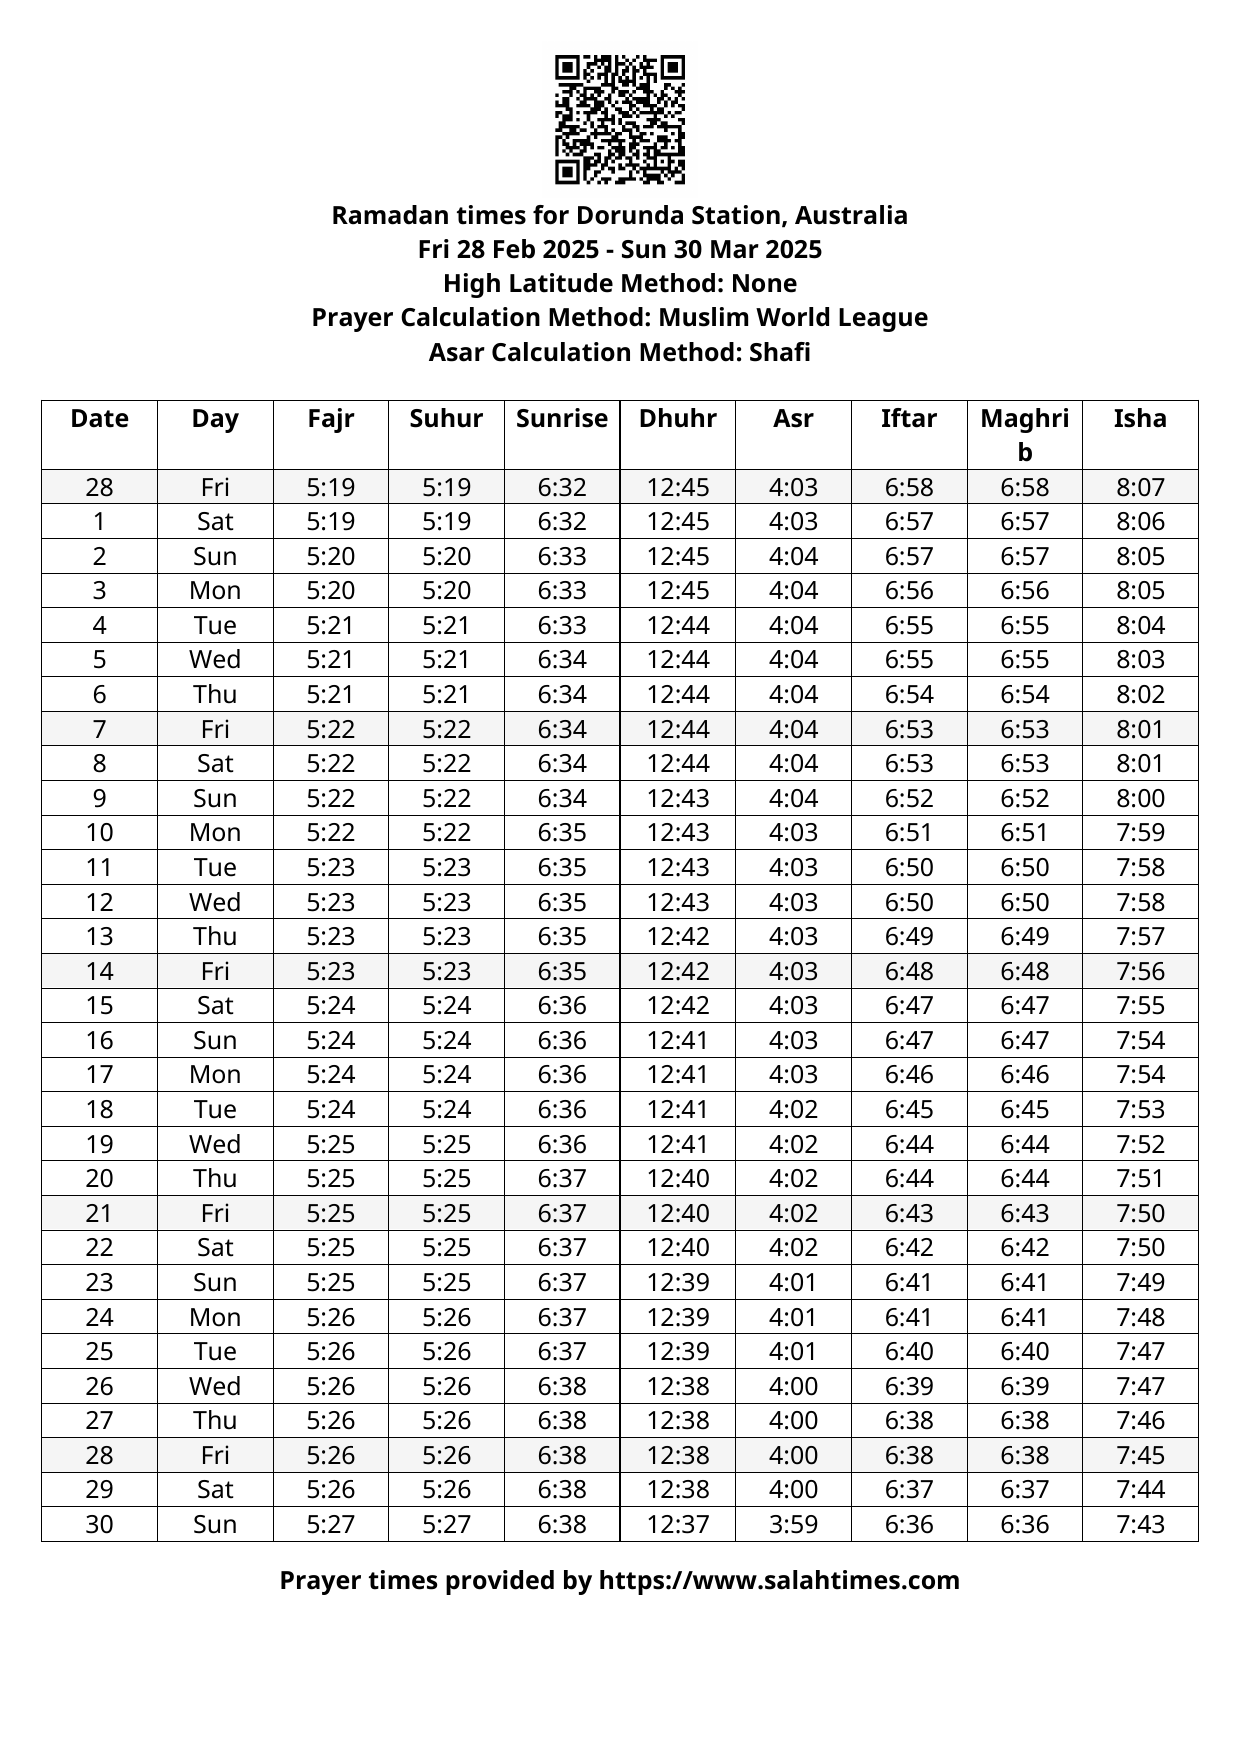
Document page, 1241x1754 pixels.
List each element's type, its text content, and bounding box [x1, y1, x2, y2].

table_cell 6:36 [505, 1023, 619, 1057]
table_cell 5:26 [274, 1300, 388, 1333]
table_cell 7:53 [1083, 1092, 1198, 1126]
table_cell 6:44 [852, 1161, 967, 1195]
table_cell 7:47 [1083, 1369, 1198, 1402]
table_cell 5:25 [274, 1231, 388, 1264]
table_cell 4:03 [736, 919, 851, 953]
table_cell 5:20 [389, 539, 504, 572]
table_cell 6:47 [968, 1023, 1082, 1057]
table_cell 6:48 [968, 954, 1082, 987]
table_cell 6:42 [852, 1231, 967, 1264]
table_cell 5:25 [389, 1196, 504, 1229]
table_cell 4:00 [736, 1438, 851, 1472]
table_cell Thu [158, 1404, 273, 1437]
table_cell 4:00 [736, 1404, 851, 1437]
table_cell 6:50 [968, 885, 1082, 918]
table_cell 1 [42, 504, 157, 538]
table_cell 6 [42, 677, 157, 711]
table_cell Thu [158, 1161, 273, 1195]
table_cell 12:45 [621, 504, 735, 538]
table_cell 5:25 [389, 1231, 504, 1264]
table_cell 12:43 [621, 816, 735, 849]
table_cell 21 [42, 1196, 157, 1229]
table_cell 6:37 [505, 1161, 619, 1195]
table_cell 4:03 [736, 504, 851, 538]
table_cell Thu [158, 677, 273, 711]
table_cell 4:02 [736, 1196, 851, 1229]
table_cell 26 [42, 1369, 157, 1402]
table_cell 12:39 [621, 1300, 735, 1333]
table_cell 6:56 [968, 574, 1082, 607]
table_cell 5:26 [389, 1473, 504, 1506]
table_cell 3:59 [736, 1507, 851, 1541]
table_cell 8 [42, 746, 157, 780]
table_cell 6:50 [852, 885, 967, 918]
table_cell Sat [158, 989, 273, 1022]
table_cell 7:56 [1083, 954, 1198, 987]
table_cell 5:22 [274, 712, 388, 745]
table_cell 5:22 [389, 816, 504, 849]
table_header Asr [736, 401, 851, 469]
table_header Isha [1083, 401, 1198, 469]
table_cell 6:48 [852, 954, 967, 987]
table_cell 6:44 [852, 1127, 967, 1160]
table_cell 4:04 [736, 712, 851, 745]
table_cell 5:22 [389, 712, 504, 745]
table_cell 6:52 [968, 781, 1082, 814]
table_cell 4:02 [736, 1127, 851, 1160]
table_cell 6:57 [968, 539, 1082, 572]
table_cell 12:42 [621, 954, 735, 987]
table_cell 5:23 [389, 954, 504, 987]
table_cell 4:04 [736, 677, 851, 711]
table_cell 6:39 [968, 1369, 1082, 1402]
table_cell 7:49 [1083, 1265, 1198, 1299]
table_cell 5:25 [274, 1265, 388, 1299]
table_cell Mon [158, 1058, 273, 1091]
table_cell 6:58 [852, 470, 967, 503]
table_cell 5:26 [389, 1334, 504, 1368]
table_cell 12:38 [621, 1404, 735, 1437]
table_cell Tue [158, 1092, 273, 1126]
text Prayer times provided by https://www.salahtimes.com [42, 1563, 1198, 1597]
table_cell 28 [42, 470, 157, 503]
table_cell 5:23 [389, 919, 504, 953]
table_cell 6:35 [505, 954, 619, 987]
table_header Sunrise [505, 401, 619, 469]
table_cell 6:33 [505, 574, 619, 607]
table_cell 6:55 [968, 608, 1082, 642]
table_cell 9 [42, 781, 157, 814]
table_cell 5:24 [389, 989, 504, 1022]
table_cell Wed [158, 885, 273, 918]
table_cell 16 [42, 1023, 157, 1057]
table_cell 6:36 [505, 989, 619, 1022]
table_cell 27 [42, 1404, 157, 1437]
table_cell 6:49 [852, 919, 967, 953]
table_cell 4:01 [736, 1265, 851, 1299]
table_cell 6:56 [852, 574, 967, 607]
text Fri 28 Feb 2025 - Sun 30 Mar 2025 [42, 232, 1198, 266]
table_cell Sat [158, 746, 273, 780]
table_cell 5:22 [274, 746, 388, 780]
table_cell 12:41 [621, 1058, 735, 1091]
table_cell 7:58 [1083, 885, 1198, 918]
picture [542, 41, 699, 198]
table_cell 6:43 [968, 1196, 1082, 1229]
table_cell 6:44 [968, 1161, 1082, 1195]
table_cell 4:02 [736, 1161, 851, 1195]
table_cell Tue [158, 608, 273, 642]
table_cell 6:50 [968, 850, 1082, 884]
table_cell 5:23 [274, 919, 388, 953]
table_cell 5:21 [274, 643, 388, 676]
table_cell 4:04 [736, 781, 851, 814]
table_cell 5:23 [389, 885, 504, 918]
table_cell 6:38 [505, 1507, 619, 1541]
table_cell Tue [158, 850, 273, 884]
table_cell 6:33 [505, 608, 619, 642]
table_cell 7:55 [1083, 989, 1198, 1022]
table_cell 7:54 [1083, 1023, 1198, 1057]
table_cell 19 [42, 1127, 157, 1160]
table_cell 12:40 [621, 1231, 735, 1264]
table_cell 12:38 [621, 1438, 735, 1472]
table_cell 5:25 [274, 1196, 388, 1229]
table_cell 5:23 [274, 885, 388, 918]
table_cell 12 [42, 885, 157, 918]
table_cell 6:38 [968, 1438, 1082, 1472]
table_cell 5:22 [389, 746, 504, 780]
table_cell 5:21 [389, 677, 504, 711]
table_cell 4:03 [736, 816, 851, 849]
table_header Iftar [852, 401, 967, 469]
table_cell 5:26 [274, 1369, 388, 1402]
table_cell 4:00 [736, 1369, 851, 1402]
table_cell Fri [158, 1438, 273, 1472]
table_cell 6:38 [852, 1404, 967, 1437]
table_cell 4 [42, 608, 157, 642]
table_cell 8:04 [1083, 608, 1198, 642]
table_cell 6:50 [852, 850, 967, 884]
table_cell 6:45 [968, 1092, 1082, 1126]
table_cell 6:53 [968, 746, 1082, 780]
table_cell 14 [42, 954, 157, 987]
table_cell 23 [42, 1265, 157, 1299]
table_cell 6:38 [968, 1404, 1082, 1437]
table_cell 6:53 [968, 712, 1082, 745]
table_cell 12:42 [621, 919, 735, 953]
table_cell Sun [158, 539, 273, 572]
table_cell Mon [158, 574, 273, 607]
table_cell 12:45 [621, 539, 735, 572]
table_cell 22 [42, 1231, 157, 1264]
table_cell 6:57 [852, 539, 967, 572]
table_cell Mon [158, 816, 273, 849]
table_cell 6:47 [968, 989, 1082, 1022]
table_cell 7:50 [1083, 1231, 1198, 1264]
table_header Maghrib [968, 401, 1082, 469]
table_cell 8:00 [1083, 781, 1198, 814]
table_cell Wed [158, 1369, 273, 1402]
table_cell 6:36 [852, 1507, 967, 1541]
table_cell 4:04 [736, 746, 851, 780]
table_cell Tue [158, 1334, 273, 1368]
table_cell 6:37 [505, 1265, 619, 1299]
table_cell 6:33 [505, 539, 619, 572]
table_cell 6:41 [852, 1265, 967, 1299]
table_cell 11 [42, 850, 157, 884]
table_cell 12:40 [621, 1196, 735, 1229]
table_cell 5:23 [389, 850, 504, 884]
table_cell 8:01 [1083, 746, 1198, 780]
table_cell 6:47 [852, 989, 967, 1022]
table_cell 8:07 [1083, 470, 1198, 503]
table_cell 5:19 [389, 470, 504, 503]
table_cell 6:49 [968, 919, 1082, 953]
table_cell Fri [158, 470, 273, 503]
table_cell 5:25 [274, 1161, 388, 1195]
table_cell 28 [42, 1438, 157, 1472]
table_cell 6:34 [505, 746, 619, 780]
table_cell 6:35 [505, 919, 619, 953]
table_cell 6:52 [852, 781, 967, 814]
table_cell 4:03 [736, 885, 851, 918]
table_cell 15 [42, 989, 157, 1022]
table_cell 4:03 [736, 1023, 851, 1057]
table_cell 7:44 [1083, 1473, 1198, 1506]
table_cell 6:37 [968, 1473, 1082, 1506]
table_cell 7:54 [1083, 1058, 1198, 1091]
table_cell 4:03 [736, 470, 851, 503]
table_header Date [42, 401, 157, 469]
table_cell 6:37 [852, 1473, 967, 1506]
table_cell 6:38 [505, 1473, 619, 1506]
table_cell 5:21 [389, 643, 504, 676]
table_cell 6:46 [852, 1058, 967, 1091]
table_cell 5:22 [274, 781, 388, 814]
table_cell 5:24 [274, 1058, 388, 1091]
table_cell 18 [42, 1092, 157, 1126]
table_cell Sat [158, 1473, 273, 1506]
table_cell 24 [42, 1300, 157, 1333]
table_cell 6:46 [968, 1058, 1082, 1091]
table_cell Sat [158, 504, 273, 538]
table_cell 12:44 [621, 712, 735, 745]
table_cell 4:01 [736, 1334, 851, 1368]
table_cell 6:41 [968, 1265, 1082, 1299]
table_cell 6:55 [968, 643, 1082, 676]
table_cell 6:53 [852, 746, 967, 780]
table_cell 6:34 [505, 712, 619, 745]
table_cell 5:26 [389, 1300, 504, 1333]
table_cell 7:43 [1083, 1507, 1198, 1541]
table_cell 4:02 [736, 1231, 851, 1264]
table_cell 6:42 [968, 1231, 1082, 1264]
table_cell 5:24 [389, 1058, 504, 1091]
table_cell 12:45 [621, 470, 735, 503]
table_cell 5:25 [274, 1127, 388, 1160]
table_cell 12:37 [621, 1507, 735, 1541]
table_cell 5:20 [274, 574, 388, 607]
table_cell 12:43 [621, 850, 735, 884]
table_cell 5:26 [274, 1404, 388, 1437]
table_cell 6:57 [968, 504, 1082, 538]
table_cell Fri [158, 1196, 273, 1229]
table_cell Fri [158, 712, 273, 745]
text Prayer Calculation Method: Muslim World League [42, 300, 1198, 334]
table_cell 5:27 [389, 1507, 504, 1541]
table_cell 13 [42, 919, 157, 953]
table_cell 6:35 [505, 816, 619, 849]
table_cell 8:05 [1083, 539, 1198, 572]
table_cell 4:03 [736, 1058, 851, 1091]
table_cell 5:25 [389, 1265, 504, 1299]
table_cell 6:35 [505, 850, 619, 884]
table_cell 5:26 [274, 1473, 388, 1506]
table_cell 5:22 [274, 816, 388, 849]
table_cell 6:44 [968, 1127, 1082, 1160]
table_cell Sun [158, 1507, 273, 1541]
table_cell 5:20 [274, 539, 388, 572]
table_cell 6:35 [505, 885, 619, 918]
table_cell 8:02 [1083, 677, 1198, 711]
table_cell 4:04 [736, 643, 851, 676]
table_cell 4:01 [736, 1300, 851, 1333]
table_cell 10 [42, 816, 157, 849]
table_cell 6:38 [505, 1438, 619, 1472]
table_cell 6:38 [505, 1369, 619, 1402]
table_cell 6:53 [852, 712, 967, 745]
table_cell 6:47 [852, 1023, 967, 1057]
table_cell 5:26 [389, 1404, 504, 1437]
table_header Day [158, 401, 273, 469]
table_cell 4:04 [736, 608, 851, 642]
table_cell 6:36 [968, 1507, 1082, 1541]
table_cell 5:24 [274, 1092, 388, 1126]
table_cell 12:38 [621, 1369, 735, 1402]
table_cell 7:47 [1083, 1334, 1198, 1368]
table_cell 5:25 [389, 1127, 504, 1160]
table_cell Wed [158, 643, 273, 676]
table_cell 5:26 [274, 1334, 388, 1368]
table_cell 12:44 [621, 677, 735, 711]
table_cell 5:24 [274, 989, 388, 1022]
table_cell 5:26 [274, 1438, 388, 1472]
table_cell 6:51 [852, 816, 967, 849]
table_cell 5:25 [389, 1161, 504, 1195]
table_cell 6:41 [968, 1300, 1082, 1333]
table_cell 25 [42, 1334, 157, 1368]
table_cell 8:05 [1083, 574, 1198, 607]
table_cell Wed [158, 1127, 273, 1160]
table_cell 5:24 [389, 1092, 504, 1126]
table_cell 12:44 [621, 643, 735, 676]
table_cell 6:32 [505, 504, 619, 538]
table_cell 4:04 [736, 574, 851, 607]
table_cell 7:50 [1083, 1196, 1198, 1229]
table_cell 5:27 [274, 1507, 388, 1541]
text Asar Calculation Method: Shafi [42, 334, 1198, 368]
table_cell 12:41 [621, 1092, 735, 1126]
table_cell 6:54 [968, 677, 1082, 711]
table_cell 2 [42, 539, 157, 572]
table_cell Thu [158, 919, 273, 953]
table_cell 5:21 [274, 608, 388, 642]
table_cell 6:38 [852, 1438, 967, 1472]
table_cell 4:03 [736, 989, 851, 1022]
table_cell 6:43 [852, 1196, 967, 1229]
table_cell 4:04 [736, 539, 851, 572]
table_cell 20 [42, 1161, 157, 1195]
table_cell 6:54 [852, 677, 967, 711]
text Ramadan times for Dorunda Station, Australia [42, 198, 1198, 232]
table_cell 12:44 [621, 746, 735, 780]
table_cell 6:57 [852, 504, 967, 538]
table_cell 5:20 [389, 574, 504, 607]
table_cell 6:40 [852, 1334, 967, 1368]
table_cell 4:00 [736, 1473, 851, 1506]
table_cell 12:43 [621, 885, 735, 918]
table_cell 5:21 [389, 608, 504, 642]
table_cell 12:41 [621, 1127, 735, 1160]
table_cell 6:51 [968, 816, 1082, 849]
table_cell 7:45 [1083, 1438, 1198, 1472]
table_cell 5:26 [389, 1369, 504, 1402]
table_cell 7:48 [1083, 1300, 1198, 1333]
table_cell 5:19 [389, 504, 504, 538]
table_cell 12:45 [621, 574, 735, 607]
table_cell 12:43 [621, 781, 735, 814]
table_cell 6:37 [505, 1231, 619, 1264]
table_cell 5:19 [274, 504, 388, 538]
table_cell Fri [158, 954, 273, 987]
table_header Suhur [389, 401, 504, 469]
table_cell 6:45 [852, 1092, 967, 1126]
table_cell 6:39 [852, 1369, 967, 1402]
table_cell 8:01 [1083, 712, 1198, 745]
table_header Fajr [274, 401, 388, 469]
text High Latitude Method: None [42, 266, 1198, 300]
table_cell 6:55 [852, 643, 967, 676]
table_cell 17 [42, 1058, 157, 1091]
table_cell Sun [158, 1265, 273, 1299]
table_cell 6:41 [852, 1300, 967, 1333]
table_cell 7:59 [1083, 816, 1198, 849]
table_cell 6:37 [505, 1300, 619, 1333]
table_cell 5:24 [389, 1023, 504, 1057]
table_cell 7:57 [1083, 919, 1198, 953]
table_cell 6:36 [505, 1092, 619, 1126]
table_cell 6:32 [505, 470, 619, 503]
table_cell 4:03 [736, 850, 851, 884]
table_cell 7:51 [1083, 1161, 1198, 1195]
table_cell Mon [158, 1300, 273, 1333]
table_cell 6:55 [852, 608, 967, 642]
table_cell 8:03 [1083, 643, 1198, 676]
table_cell 12:44 [621, 608, 735, 642]
table_cell Sat [158, 1231, 273, 1264]
table_cell 7:58 [1083, 850, 1198, 884]
table_cell 6:34 [505, 643, 619, 676]
table_cell 6:34 [505, 781, 619, 814]
table_cell 30 [42, 1507, 157, 1541]
table_cell 12:38 [621, 1473, 735, 1506]
table_cell 5:23 [274, 954, 388, 987]
table_cell 6:58 [968, 470, 1082, 503]
table_cell 12:39 [621, 1334, 735, 1368]
table_cell 3 [42, 574, 157, 607]
table_cell 7:52 [1083, 1127, 1198, 1160]
table_cell 6:37 [505, 1196, 619, 1229]
table_cell 6:38 [505, 1404, 619, 1437]
table_cell Sun [158, 1023, 273, 1057]
table_cell 12:40 [621, 1161, 735, 1195]
table_cell 5:26 [389, 1438, 504, 1472]
table_cell 5 [42, 643, 157, 676]
table_header Dhuhr [621, 401, 735, 469]
table_cell 12:42 [621, 989, 735, 1022]
table_cell 6:34 [505, 677, 619, 711]
table_cell 5:21 [274, 677, 388, 711]
table_cell 6:40 [968, 1334, 1082, 1368]
table_cell 12:39 [621, 1265, 735, 1299]
table_cell 5:24 [274, 1023, 388, 1057]
table_cell 6:37 [505, 1334, 619, 1368]
table_cell 7 [42, 712, 157, 745]
table_cell 5:22 [389, 781, 504, 814]
table_cell 6:36 [505, 1058, 619, 1091]
table_cell 12:41 [621, 1023, 735, 1057]
table_cell 29 [42, 1473, 157, 1506]
table_cell 7:46 [1083, 1404, 1198, 1437]
table_cell 4:03 [736, 954, 851, 987]
table_cell 4:02 [736, 1092, 851, 1126]
table_cell 5:23 [274, 850, 388, 884]
table_cell 8:06 [1083, 504, 1198, 538]
table_cell 5:19 [274, 470, 388, 503]
table_cell Sun [158, 781, 273, 814]
table_cell 6:36 [505, 1127, 619, 1160]
